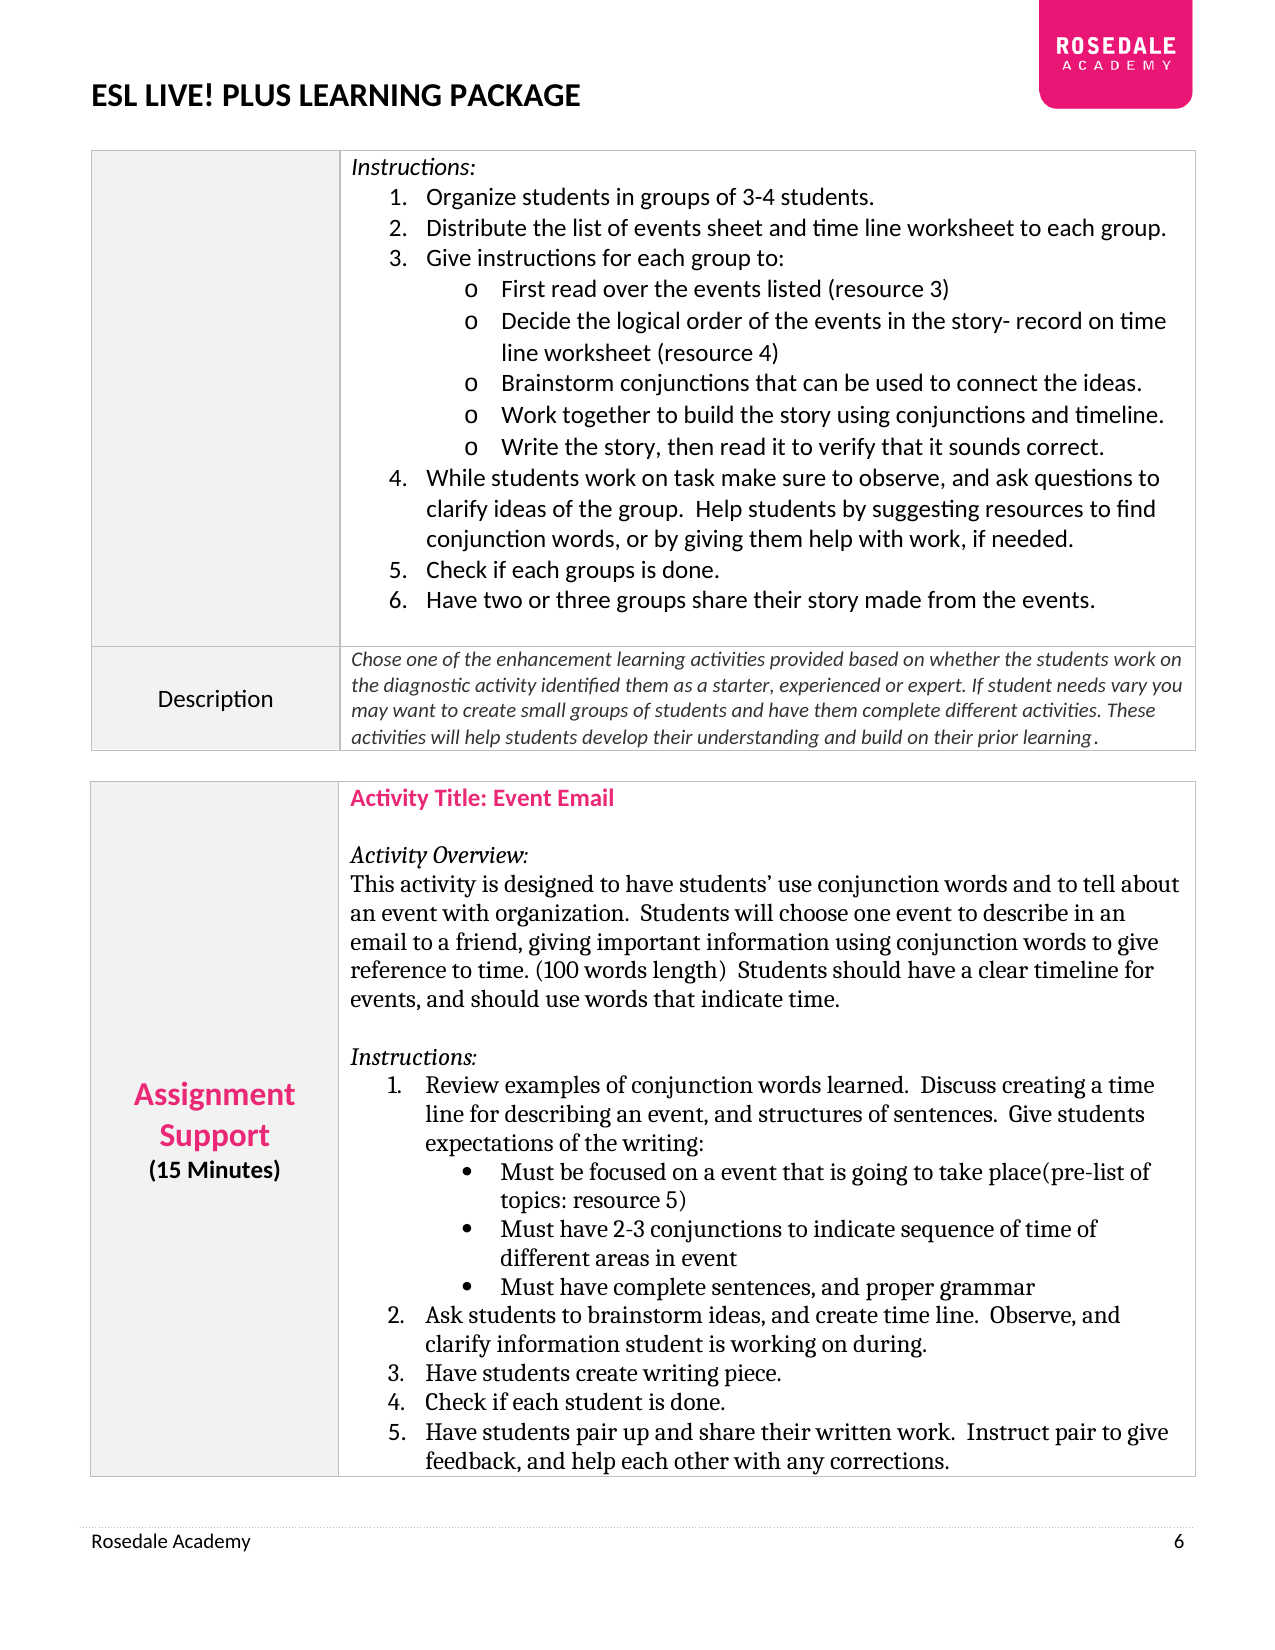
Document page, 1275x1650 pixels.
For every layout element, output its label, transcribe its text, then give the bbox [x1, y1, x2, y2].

table_cell Description [92, 647, 339, 749]
table_header Assignment Support (15 Minutes) [91, 782, 338, 1476]
picture [1039, 0, 1193, 109]
table_cell Chose one of the enhancement learning activities provided based on whether the students work on the diagnostic activity identified them as a starter, experienced or expert. If student needs vary you may want to create small groups of students and have them complete different activities. These activities will help students develop their understanding and build on their prior learning. [341, 647, 1195, 749]
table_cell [341, 151, 1195, 646]
table_header Activity Title: Event Email Activity Overview: This activity is designed to have students’ use conjunction words and to tell about an event with organization. Students will choose one event to describe in an email to a friend, giving important information using conjunction words to give reference to time. (100 words length) Students should have a clear timeline for events, and should use words that indicate time. Instructions: Review examples of conjunction words learned. Discuss creating a time line for describing an event, and structures of sentences. Give students expectations of the writing: Must be focused on a event that is going to take place(pre-list of topics: resource 5) Must have 2-3 conjunctions to indicate sequence of time of different areas in event Must have complete sentences, and proper grammar Ask students to brainstorm ideas, and create time line. Observe, and clarify information student is working on during. Have students create writing piece. Check if each student is done. Have students pair up and share their written work. Instruct pair to give feedback, and help each other with any corrections. [339, 782, 1195, 1476]
